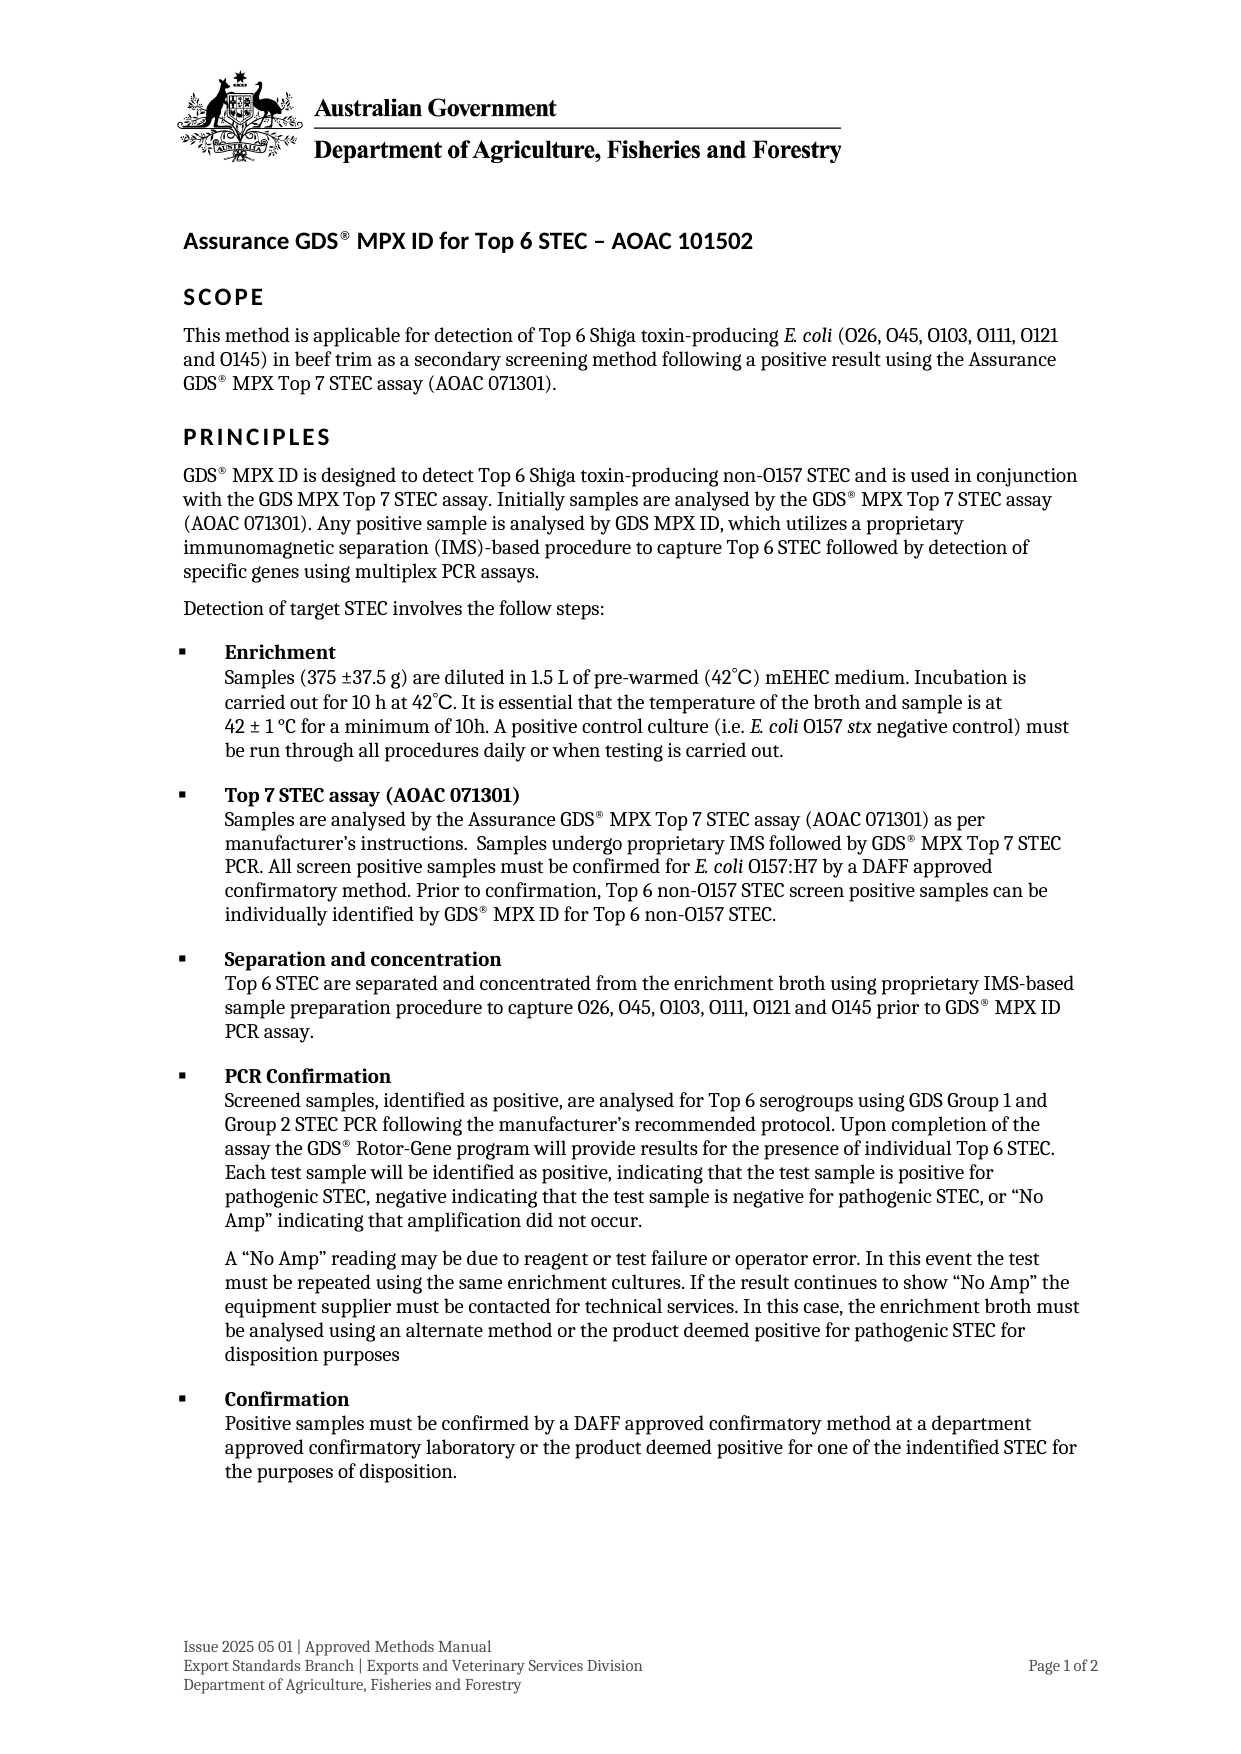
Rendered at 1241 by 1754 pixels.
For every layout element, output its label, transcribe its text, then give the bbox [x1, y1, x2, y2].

subtitle Assurance GDS® MPX ID for Top 6 STEC – AOAC 101502 [183, 226, 1087, 256]
text Samples are analysed by the Assurance GDS® MPX Top 7 STEC assay (AOAC 071301) as per manufacturer’s instructions. Samples undergo proprietary IMS followed by GDS® MPX Top 7 STEC PCR. All screen positive samples must be confirmed for E. coli O157:H7 by a DAFF approved confirmatory method. Prior to confirmation, Top 6 non-O157 STEC screen positive samples can be individually identified by GDS® MPX ID for Top 6 non-O157 STEC. [224, 807, 1087, 927]
text Screened samples, identified as positive, are analysed for Top 6 serogroups using GDS Group 1 and Group 2 STEC PCR following the manufacturer’s recommended protocol. Upon completion of the assay the GDS® Rotor-Gene program will provide results for the presence of individual Top 6 STEC. Each test sample will be identified as positive, indicating that the test sample is positive for pathogenic STEC, negative indicating that the test sample is negative for pathogenic STEC, or “No Amp” indicating that amplification did not occur. [224, 1088, 1087, 1232]
text Samples (375 ±37.5 g) are diluted in 1.5 L of pre-warmed (42C) mEHEC medium. Incubation is carried out for 10 h at 42C. It is essential that the temperature of the broth and sample is at 42 ± 1 °C for a minimum of 10h. A positive control culture (i.e. E. coli O157 stx negative control) must be run through all procedures daily or when testing is carried out. [224, 665, 1087, 762]
subtitle PRINCIPLES [183, 421, 1087, 451]
subtitle Confirmation [177, 1387, 1087, 1411]
picture [177, 70, 842, 163]
text Detection of target STEC involves the follow steps: [183, 596, 1087, 620]
subtitle Enrichment [177, 641, 1087, 665]
subtitle Top 7 STEC assay (AOAC 071301) [177, 783, 1087, 807]
text GDS® MPX ID is designed to detect Top 6 Shiga toxin-producing non-O157 STEC and is used in conjunction with the GDS MPX Top 7 STEC assay. Initially samples are analysed by the GDS® MPX Top 7 STEC assay (AOAC 071301). Any positive sample is analysed by GDS MPX ID, which utilizes a proprietary immunomagnetic separation (IMS)-based procedure to capture Top 6 STEC followed by detection of specific genes using multiplex PCR assays. [183, 464, 1087, 584]
subtitle Separation and concentration [177, 948, 1087, 972]
text This method is applicable for detection of Top 6 Shiga toxin-producing E. coli (O26, O45, O103, O111, O121 and O145) in beef trim as a secondary screening method following a positive result using the Assurance GDS® MPX Top 7 STEC assay (AOAC 071301). [183, 324, 1087, 396]
text Top 6 STEC are separated and concentrated from the enrichment broth using proprietary IMS-based sample preparation procedure to capture O26, O45, O103, O111, O121 and O145 prior to GDS® MPX ID PCR assay. [224, 972, 1087, 1044]
text Positive samples must be confirmed by a DAFF approved confirmatory method at a department approved confirmatory laboratory or the product deemed positive for one of the indentified STEC for the purposes of disposition. [224, 1411, 1087, 1483]
subtitle PCR Confirmation [177, 1064, 1087, 1088]
text A “No Amp” reading may be due to reagent or test failure or operator error. In this event the test must be repeated using the same enrichment cultures. If the result continues to show “No Amp” the equipment supplier must be contacted for technical services. In this case, the enrichment broth must be analysed using an alternate method or the product deemed positive for pathogenic STEC for disposition purposes [224, 1247, 1087, 1367]
subtitle SCOPE [183, 281, 1087, 312]
